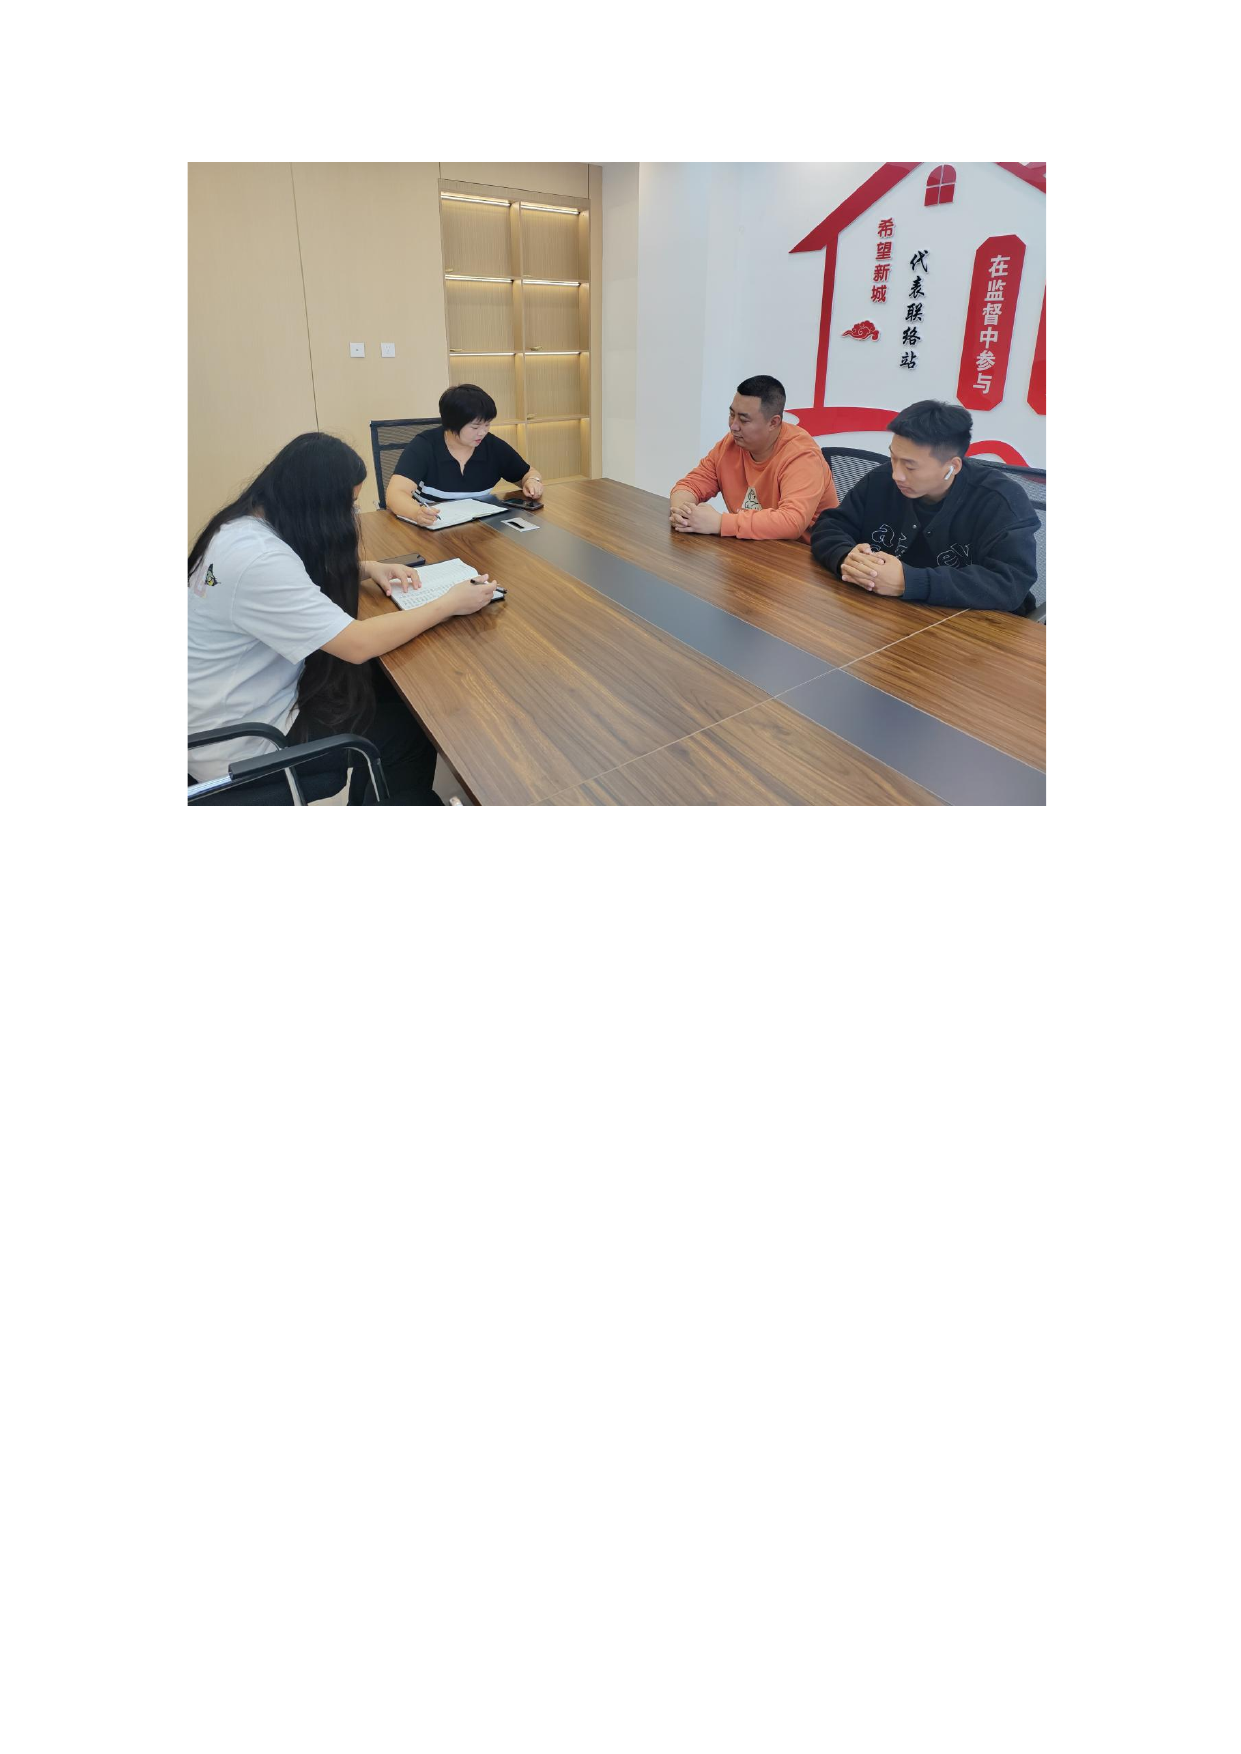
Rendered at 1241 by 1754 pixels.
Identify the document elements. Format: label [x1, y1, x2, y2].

picture [187, 162, 1047, 806]
